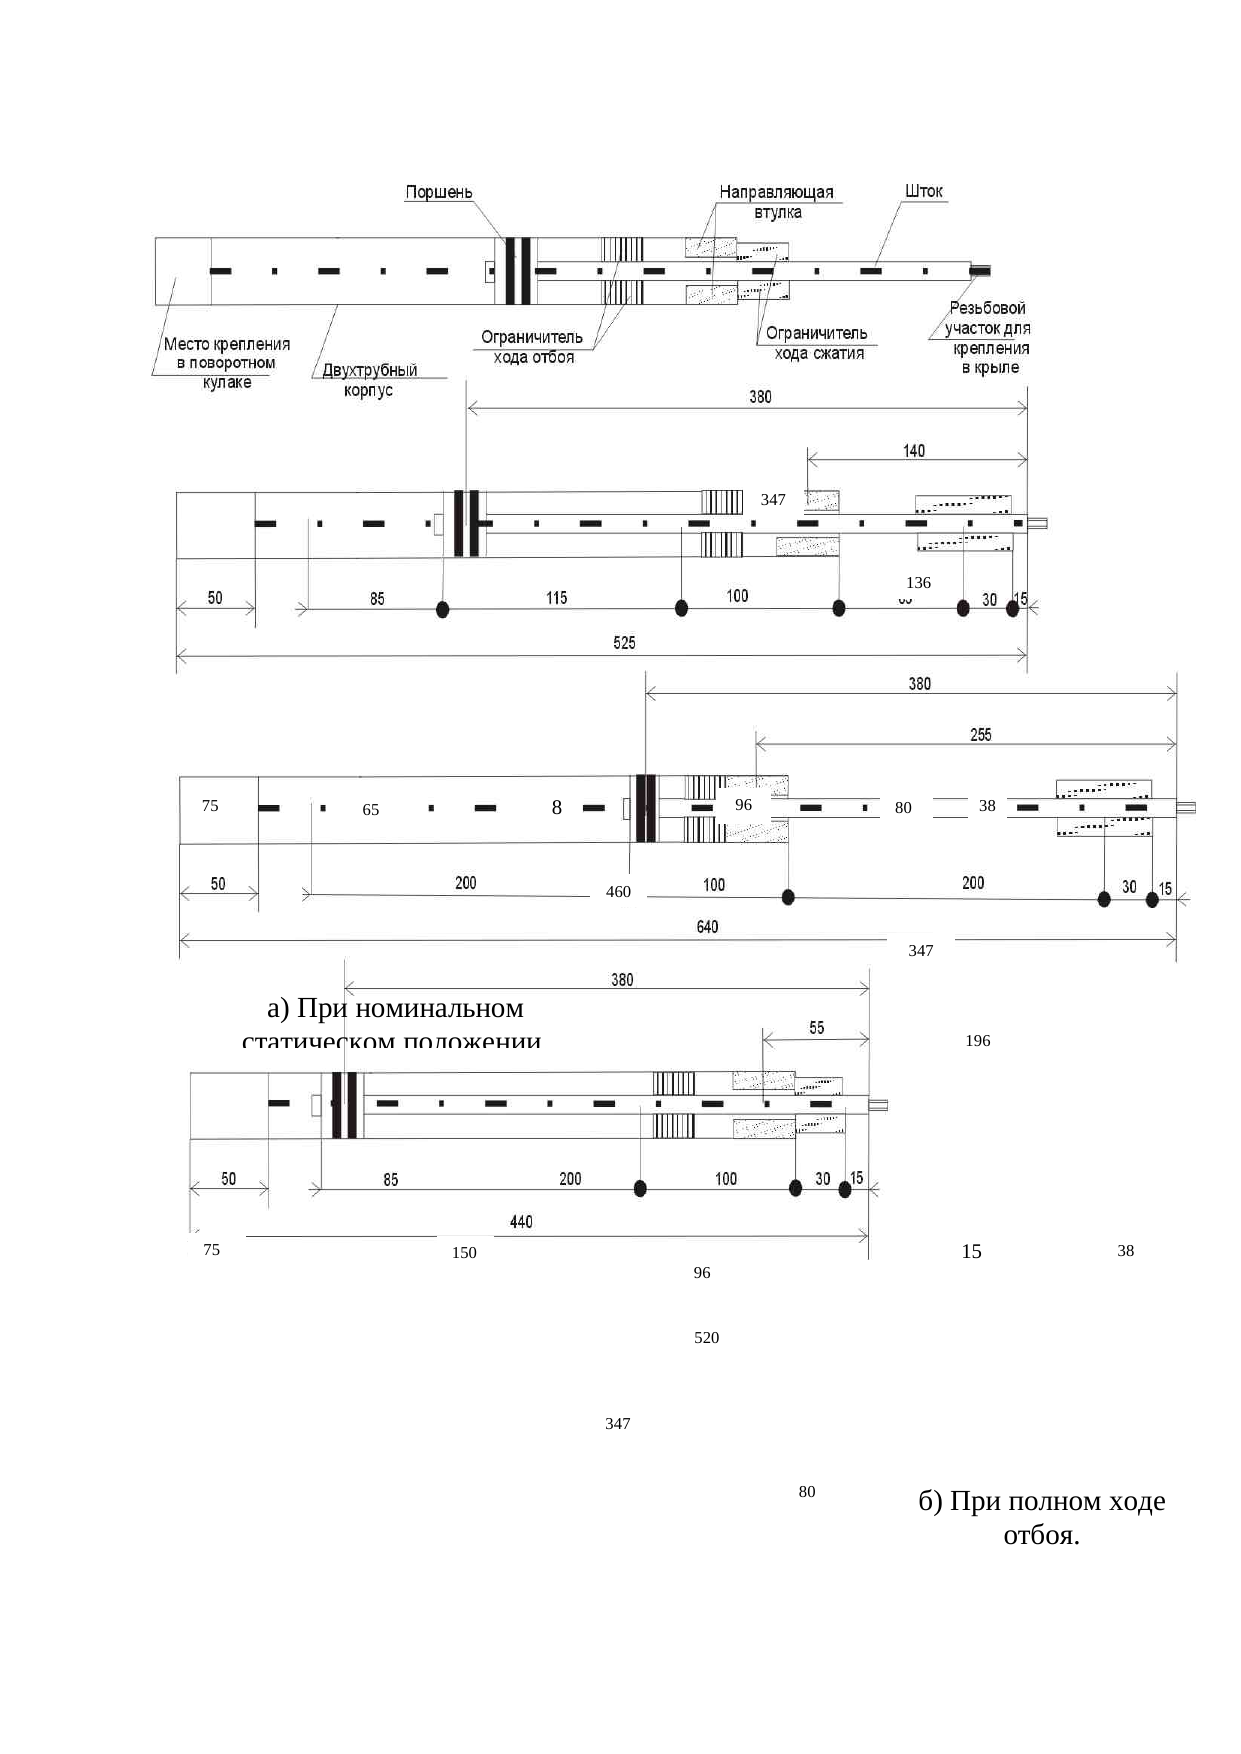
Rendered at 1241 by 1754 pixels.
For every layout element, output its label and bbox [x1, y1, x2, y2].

picture [151, 184, 1196, 1260]
